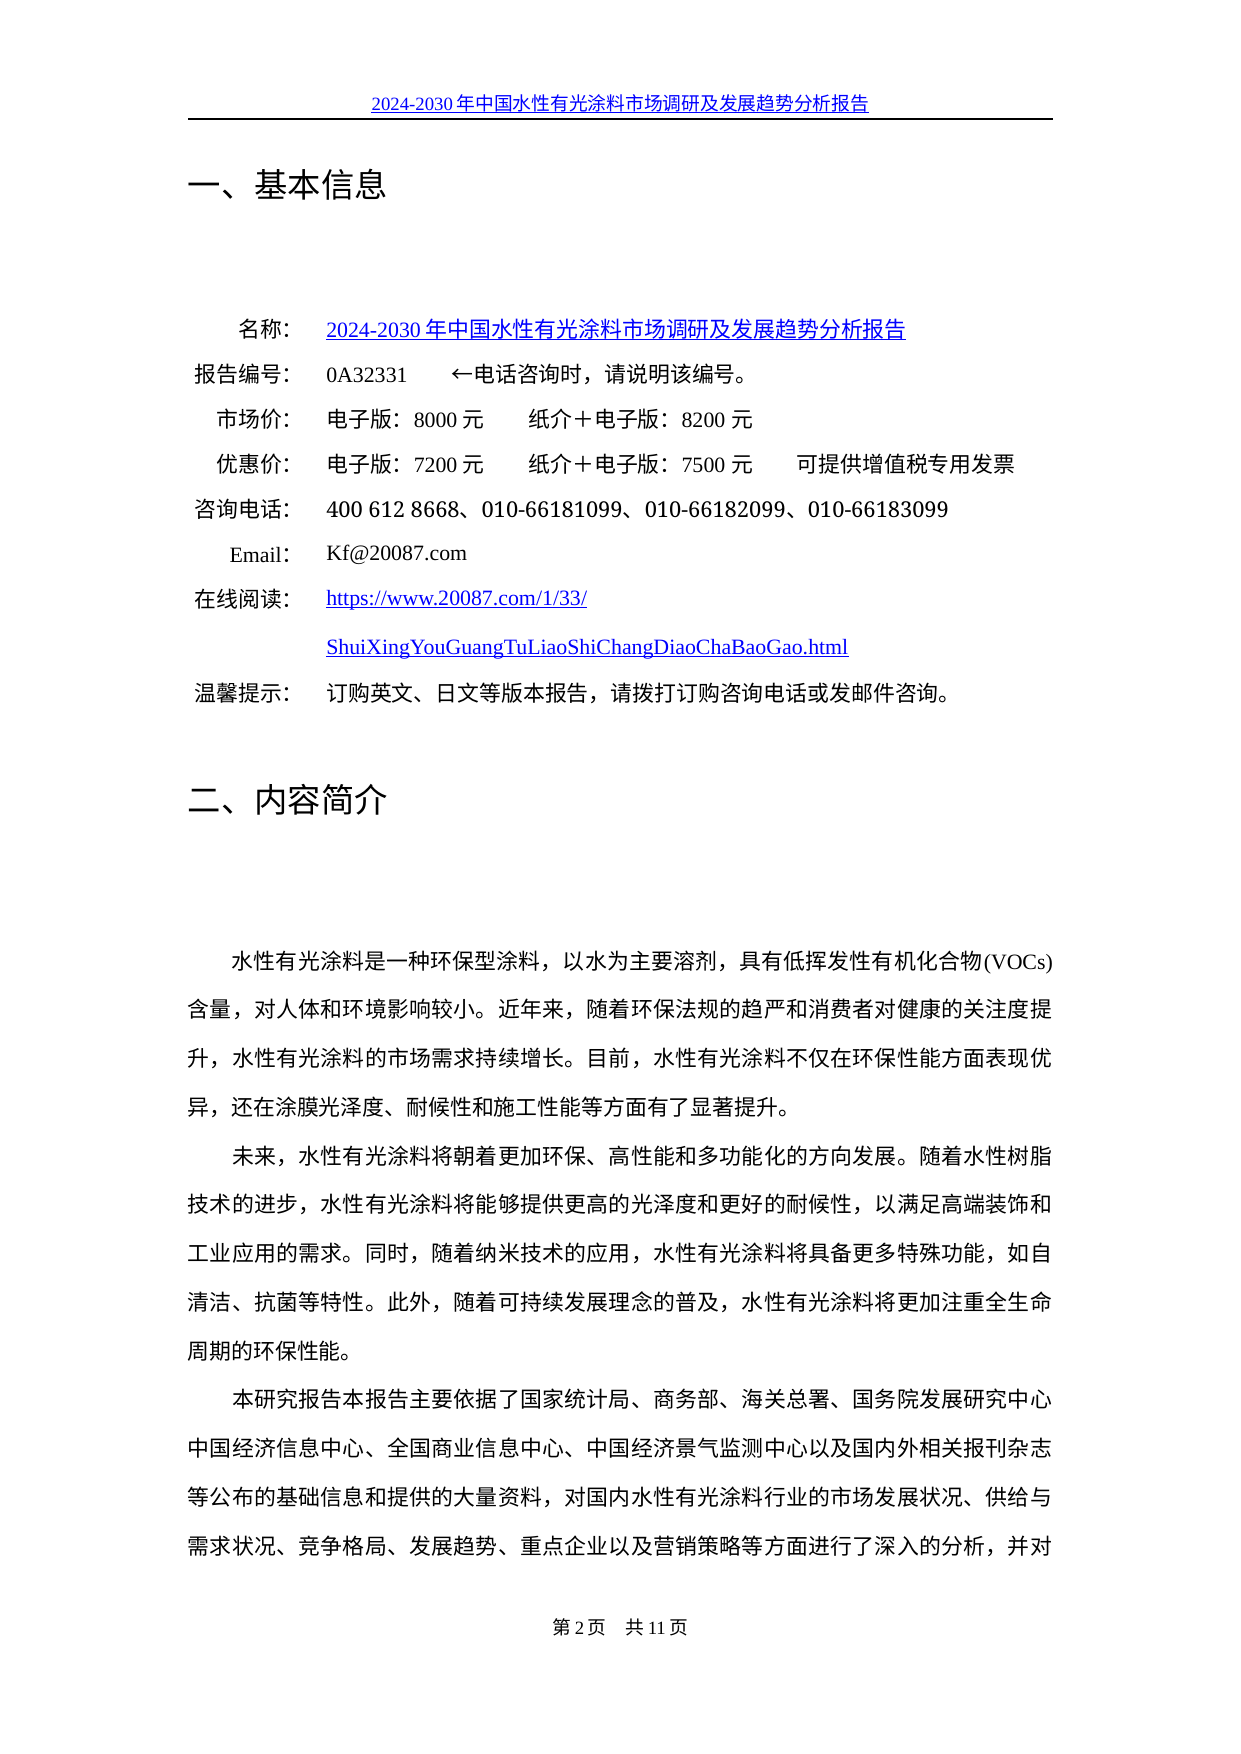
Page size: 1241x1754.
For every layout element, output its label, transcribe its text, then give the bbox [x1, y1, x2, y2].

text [187, 943, 1053, 1561]
table_cell 报告编号： [167, 357, 315, 402]
title 二、内容简介 [187, 766, 1053, 831]
table_cell 0A32331 ←电话咨询时，请说明该编号。 [315, 357, 1073, 402]
table_cell 优惠价： [167, 447, 315, 492]
table_cell Email： [167, 537, 315, 582]
table_cell 咨询电话： [167, 492, 315, 537]
table_header 2024-2030年中国水性有光涂料市场调研及发展趋势分析报告 [315, 312, 1073, 357]
table_cell 温馨提示： [167, 675, 315, 720]
title 一、基本信息 [187, 150, 1053, 215]
table_cell 订购英文、日文等版本报告，请拨打订购咨询电话或发邮件咨询。 [315, 675, 1073, 720]
table_cell [315, 582, 1073, 675]
table_header 名称： [167, 312, 315, 357]
table_cell 电子版：7200 元 纸介＋电子版：7500 元 可提供增值税专用发票 [315, 447, 1073, 492]
table_cell 市场价： [167, 402, 315, 447]
table_cell Kf@20087.com [315, 537, 1073, 582]
table_cell 在线阅读： [167, 582, 315, 675]
table_cell 电子版：8000 元 纸介＋电子版：8200 元 [315, 402, 1073, 447]
table_cell 400 612 8668、010-66181099、010-66182099、010-66183099 [315, 492, 1073, 537]
